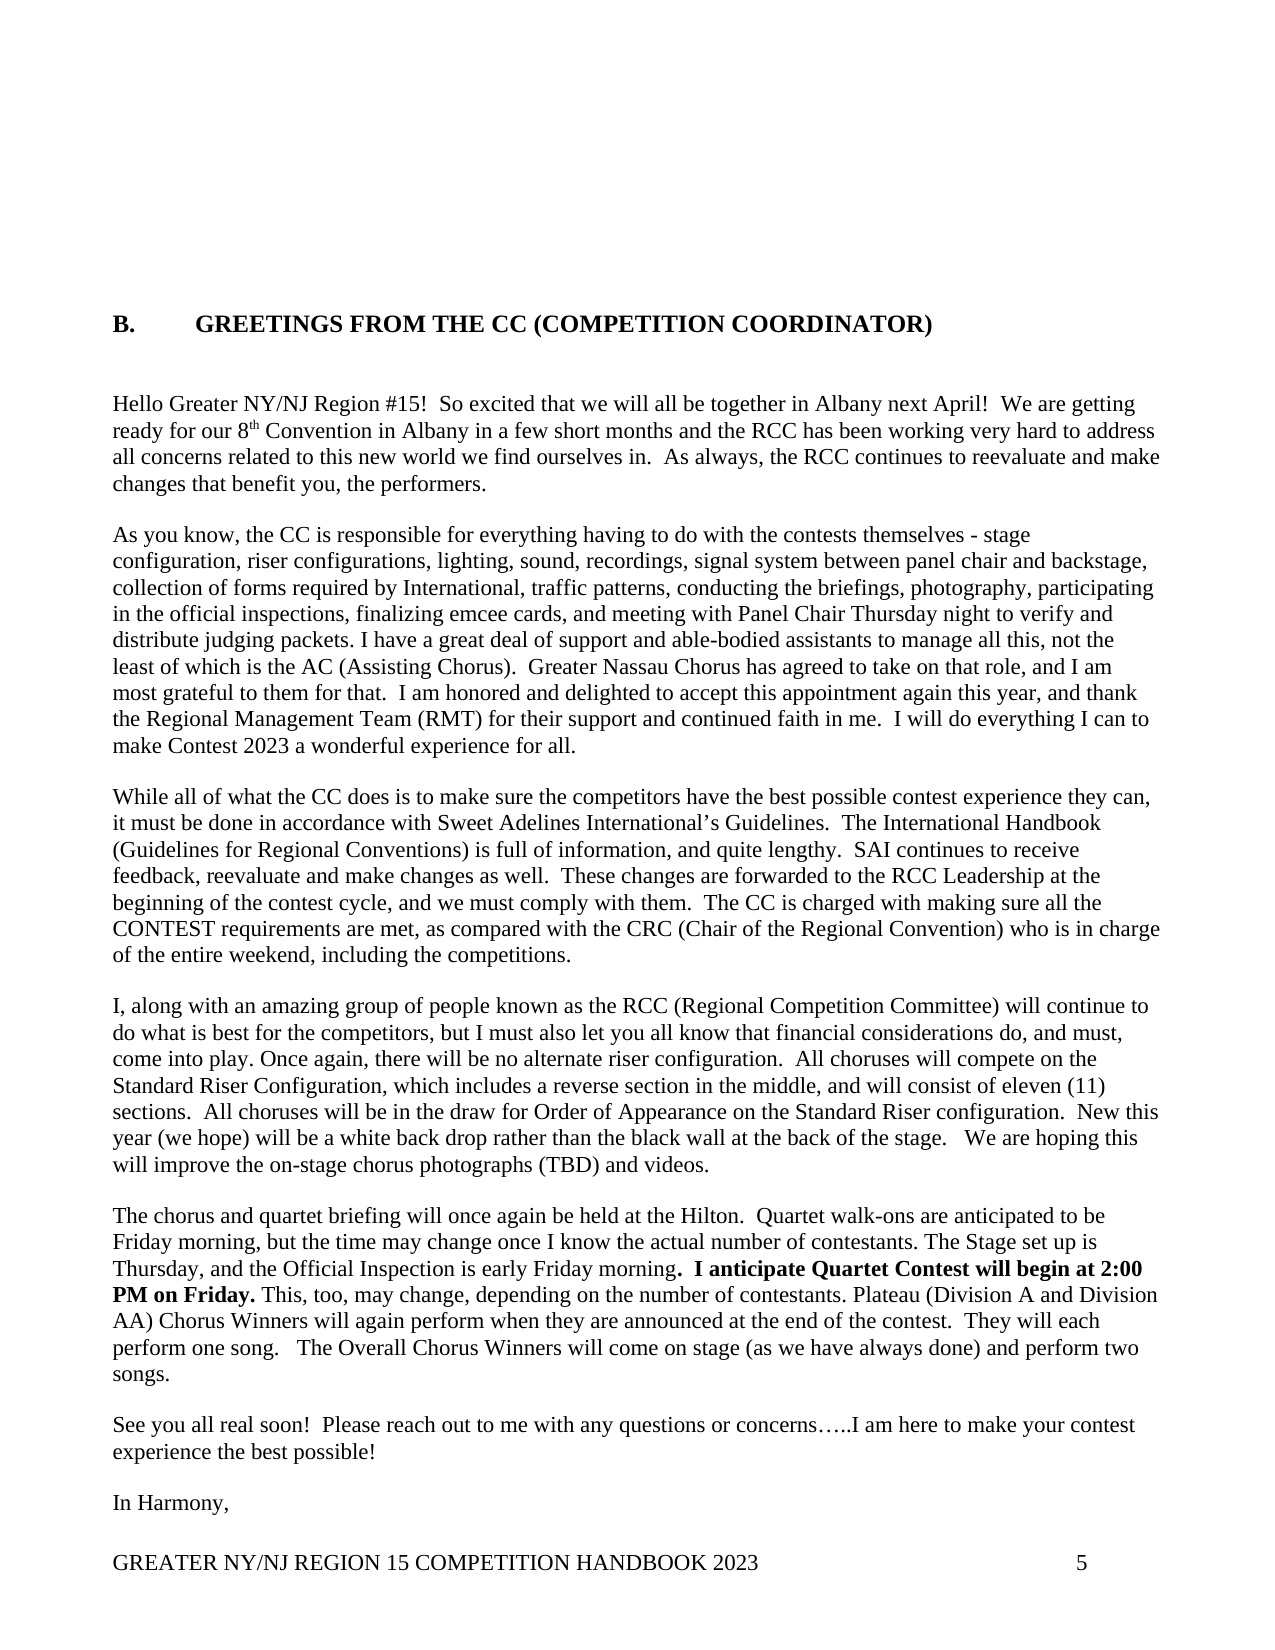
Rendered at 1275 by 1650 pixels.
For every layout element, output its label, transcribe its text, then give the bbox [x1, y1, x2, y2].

text As you know, the CC is responsible for everything having to do with the contests themselves - stage configuration, riser configurations, lighting, sound, recordings, signal system between panel chair and backstage, collection of forms required by International, traffic patterns, conducting the briefings, photography, participating in the official inspections, finalizing emcee cards, and meeting with Panel Chair Thursday night to verify and distribute judging packets. I have a great deal of support and able-bodied assistants to manage all this, not the least of which is the AC (Assisting Chorus). Greater Nassau Chorus has agreed to take on that role, and I am most grateful to them for that. I am honored and delighted to accept this appointment again this year, and thank the Regional Management Team (RMT) for their support and continued faith in me. I will do everything I can to make Contest 2023 a wonderful experience for all. [112, 521, 1162, 758]
text The chorus and quartet briefing will once again be held at the Hilton. Quartet walk-ons are anticipated to be Friday morning, but the time may change once I know the actual number of contestants. The Stage set up is Thursday, and the Official Inspection is early Friday morning. I anticipate Quartet Contest will begin at 2:00 PM on Friday. This, too, may change, depending on the number of contestants. Plateau (Division A and Division AA) Chorus Winners will again perform when they are announced at the end of the contest. They will each perform one song. The Overall Chorus Winners will come on stage (as we have always done) and perform two songs. [112, 1202, 1162, 1387]
text Hello Greater NY/NJ Region #15! So excited that we will all be together in Albany next April! We are getting ready for our 8th Convention in Albany in a few short months and the RCC has been working very hard to address all concerns related to this new world we find ourselves in. As always, the RCC continues to reevaluate and make changes that benefit you, the performers. [112, 391, 1162, 496]
text I, along with an amazing group of people known as the RCC (Regional Competition Committee) will continue to do what is best for the competitors, but I must also let you all know that financial considerations do, and must, come into play. Once again, there will be no alternate riser configuration. All choruses will compete on the Standard Riser Configuration, which includes a reverse section in the middle, and will consist of eleven (11) sections. All choruses will be in the draw for Order of Appearance on the Standard Riser configuration. New this year (we hope) will be a white back drop rather than the black wall at the back of the stage. We are hoping this will improve the on-stage chorus photographs (TBD) and videos. [112, 993, 1162, 1177]
text While all of what the CC does is to make sure the competitors have the best possible contest experience they can, it must be done in accordance with Sweet Adelines International’s Guidelines. The International Handbook (Guidelines for Regional Conventions) is full of information, and quite lengthy. SAI continues to receive feedback, reevaluate and make changes as well. These changes are forwarded to the RCC Leadership at the beginning of the contest cycle, and we must comply with them. The CC is charged with making sure all the CONTEST requirements are met, as compared with the CRC (Chair of the Regional Convention) who is in charge of the entire weekend, including the competitions. [112, 783, 1162, 968]
text In Harmony, [112, 1489, 1162, 1516]
text B. GREETINGS FROM THE CC (COMPETITION COORDINATOR) [112, 309, 1155, 338]
text See you all real soon! Please reach out to me with any questions or concerns…..I am here to make your contest experience the best possible! [112, 1412, 1162, 1464]
